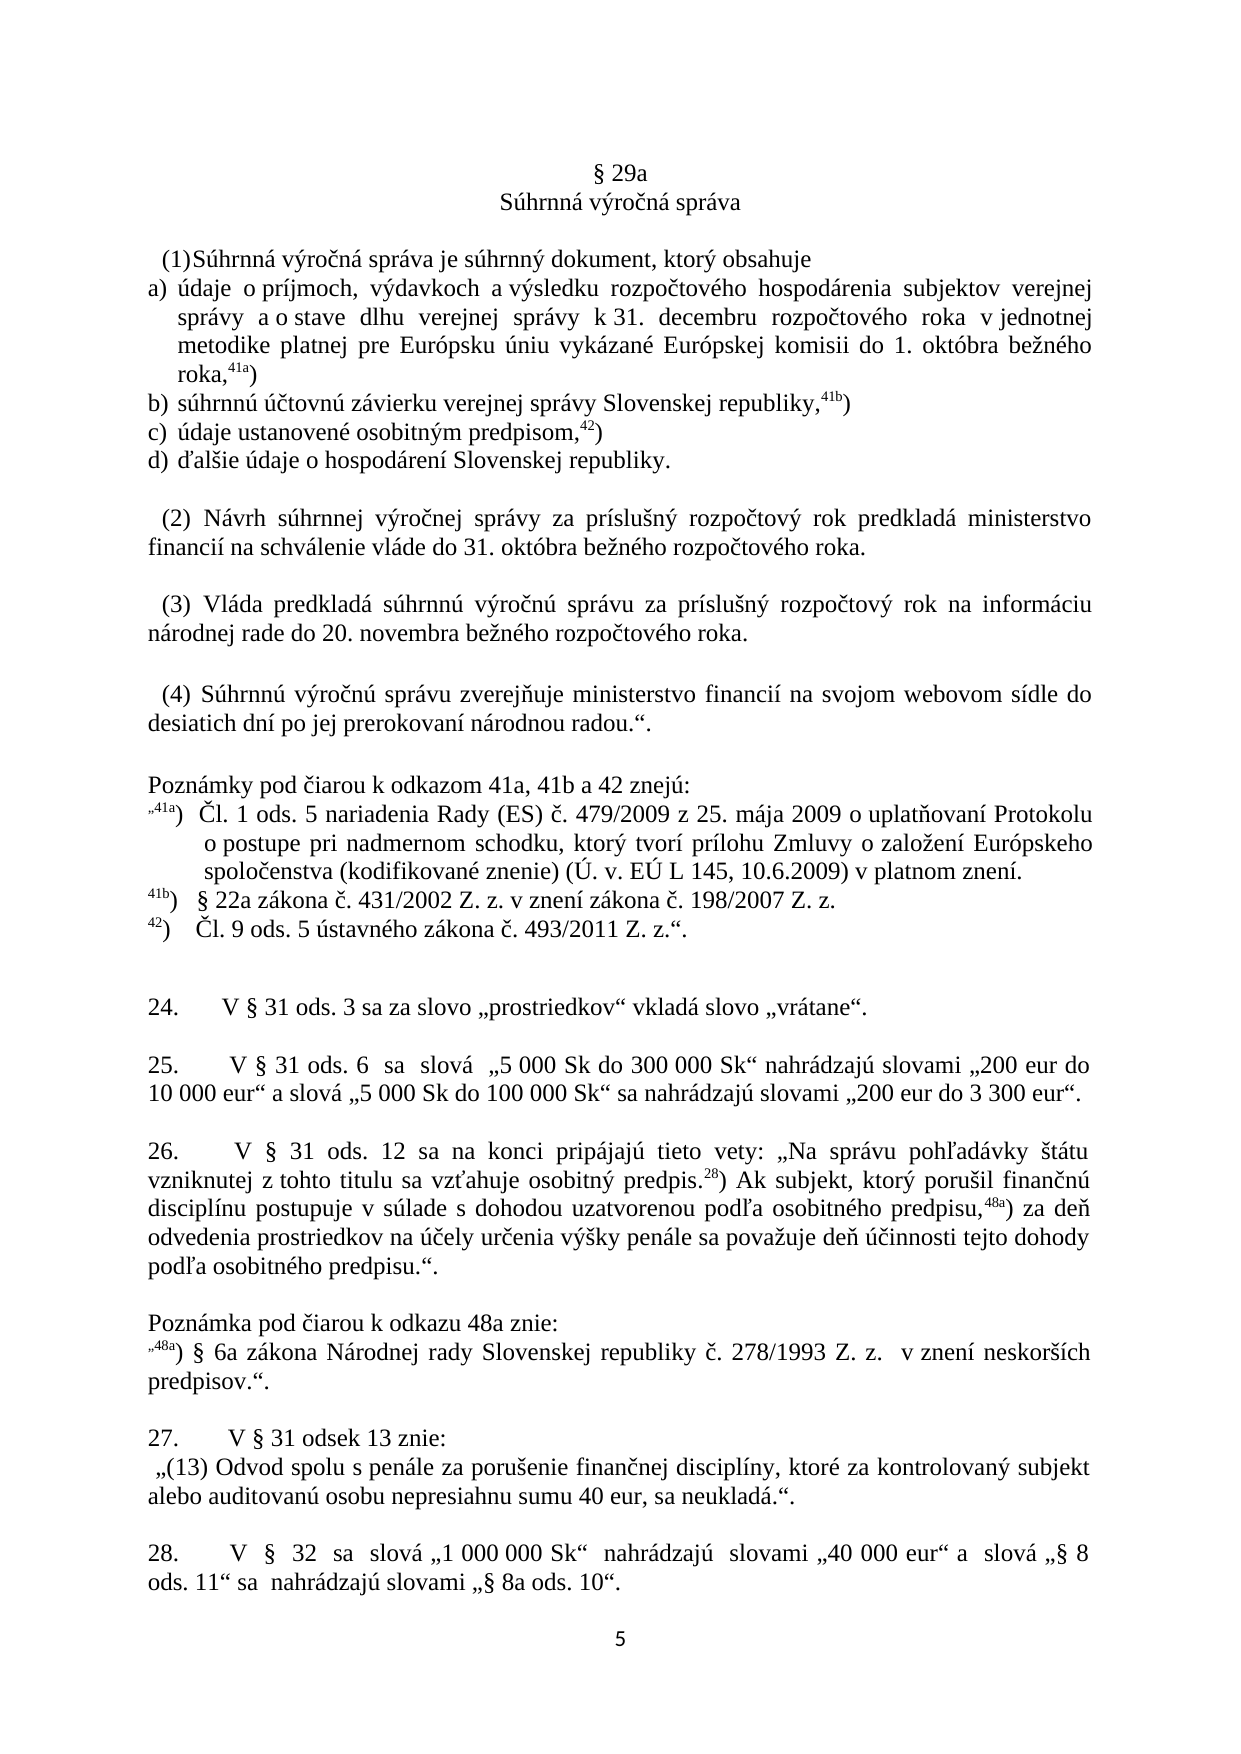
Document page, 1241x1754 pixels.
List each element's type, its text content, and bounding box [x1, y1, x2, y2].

list 41b) § 22a zákona č. 431/2002 Z. z. v znení zákona č. 198/2007 Z. z. [148, 885, 1093, 914]
text „48a) § 6a zákona Národnej rady Slovenskej republiky č. 278/1993 Z. z. v znení neskorších predpisov.“. [148, 1337, 1090, 1395]
list V § 32 sa slová „1 000 000 Sk“ nahrádzajú slovami „40 000 eur“ a slová „§ 8 ods. 11“ sa nahrádzajú slovami „§ 8a ods. 10“. [148, 1538, 1090, 1596]
list Súhrnná výročná správa [148, 187, 1093, 215]
list Poznámky pod čiarou k odkazom 41a, 41b a 42 znejú: [148, 770, 1093, 799]
list údaje ustanovené osobitným predpisom,42) [148, 417, 1093, 445]
text „(13) Odvod spolu s penále za porušenie finančnej disciplíny, ktoré za kontrolovaný subjekt alebo auditovanú osobu nepresiahnu sumu 40 eur, sa neukladá.“. [148, 1452, 1090, 1510]
list údaje o príjmoch, výdavkoch a výsledku rozpočtového hospodárenia subjektov verejnej správy a o stave dlhu verejnej správy k 31. decembru rozpočtového roka v jednotnej metodike platnej pre Európsku úniu vykázané Európskej komisii do 1. októbra bežného roka,41a) [148, 273, 1093, 388]
list Súhrnná výročná správa je súhrnný dokument, ktorý obsahuje [148, 244, 1093, 273]
list ďalšie údaje o hospodárení Slovenskej republiky. [148, 445, 1093, 474]
list „41a) Čl. 1 ods. 5 nariadenia Rady (ES) č. 479/2009 z 25. mája 2009 o uplatňovaní Protokolu o postupe pri nadmernom schodku, ktorý tvorí prílohu Zmluvy o založení Európskeho spoločenstva (kodifikované znenie) (Ú. v. EÚ L 145, 10.6.2009) v platnom znení. [148, 799, 1093, 885]
list Vláda predkladá súhrnnú výročnú správu za príslušný rozpočtový rok na informáciu národnej rade do 20. novembra bežného rozpočtového roka. [148, 589, 1093, 647]
list V § 31 ods. 6 sa slová „5 000 Sk do 300 000 Sk“ nahrádzajú slovami „200 eur do 10 000 eur“ a slová „5 000 Sk do 100 000 Sk“ sa nahrádzajú slovami „200 eur do 3 300 eur“. [148, 1050, 1090, 1107]
list V § 31 odsek 13 znie: [148, 1423, 1090, 1452]
list 42) Čl. 9 ods. 5 ústavného zákona č. 493/2011 Z. z.“. [148, 914, 1093, 943]
text Poznámka pod čiarou k odkazu 48a znie: [148, 1308, 1090, 1337]
list súhrnnú účtovnú závierku verejnej správy Slovenskej republiky,41b) [148, 388, 1093, 417]
list Súhrnnú výročnú správu zverejňuje ministerstvo financií na svojom webovom sídle do desiatich dní po jej prerokovaní národnou radou.“. [148, 679, 1093, 737]
list Návrh súhrnnej výročnej správy za príslušný rozpočtový rok predkladá ministerstvo financií na schválenie vláde do 31. októbra bežného rozpočtového roka. [148, 503, 1093, 560]
list V § 31 ods. 12 sa na konci pripájajú tieto vety: „Na správu pohľadávky štátu vzniknutej z tohto titulu sa vzťahuje osobitný predpis.28) Ak subjekt, ktorý porušil finančnú disciplínu postupuje v súlade s dohodou uzatvorenou podľa osobitného predpisu,48a) za deň odvedenia prostriedkov na účely určenia výšky penále sa považuje deň účinnosti tejto dohody podľa osobitného predpisu.“. [148, 1136, 1090, 1280]
list V § 31 ods. 3 sa za slovo „prostriedkov“ vkladá slovo „vrátane“. [148, 992, 1090, 1021]
list § 29a [148, 158, 1093, 187]
